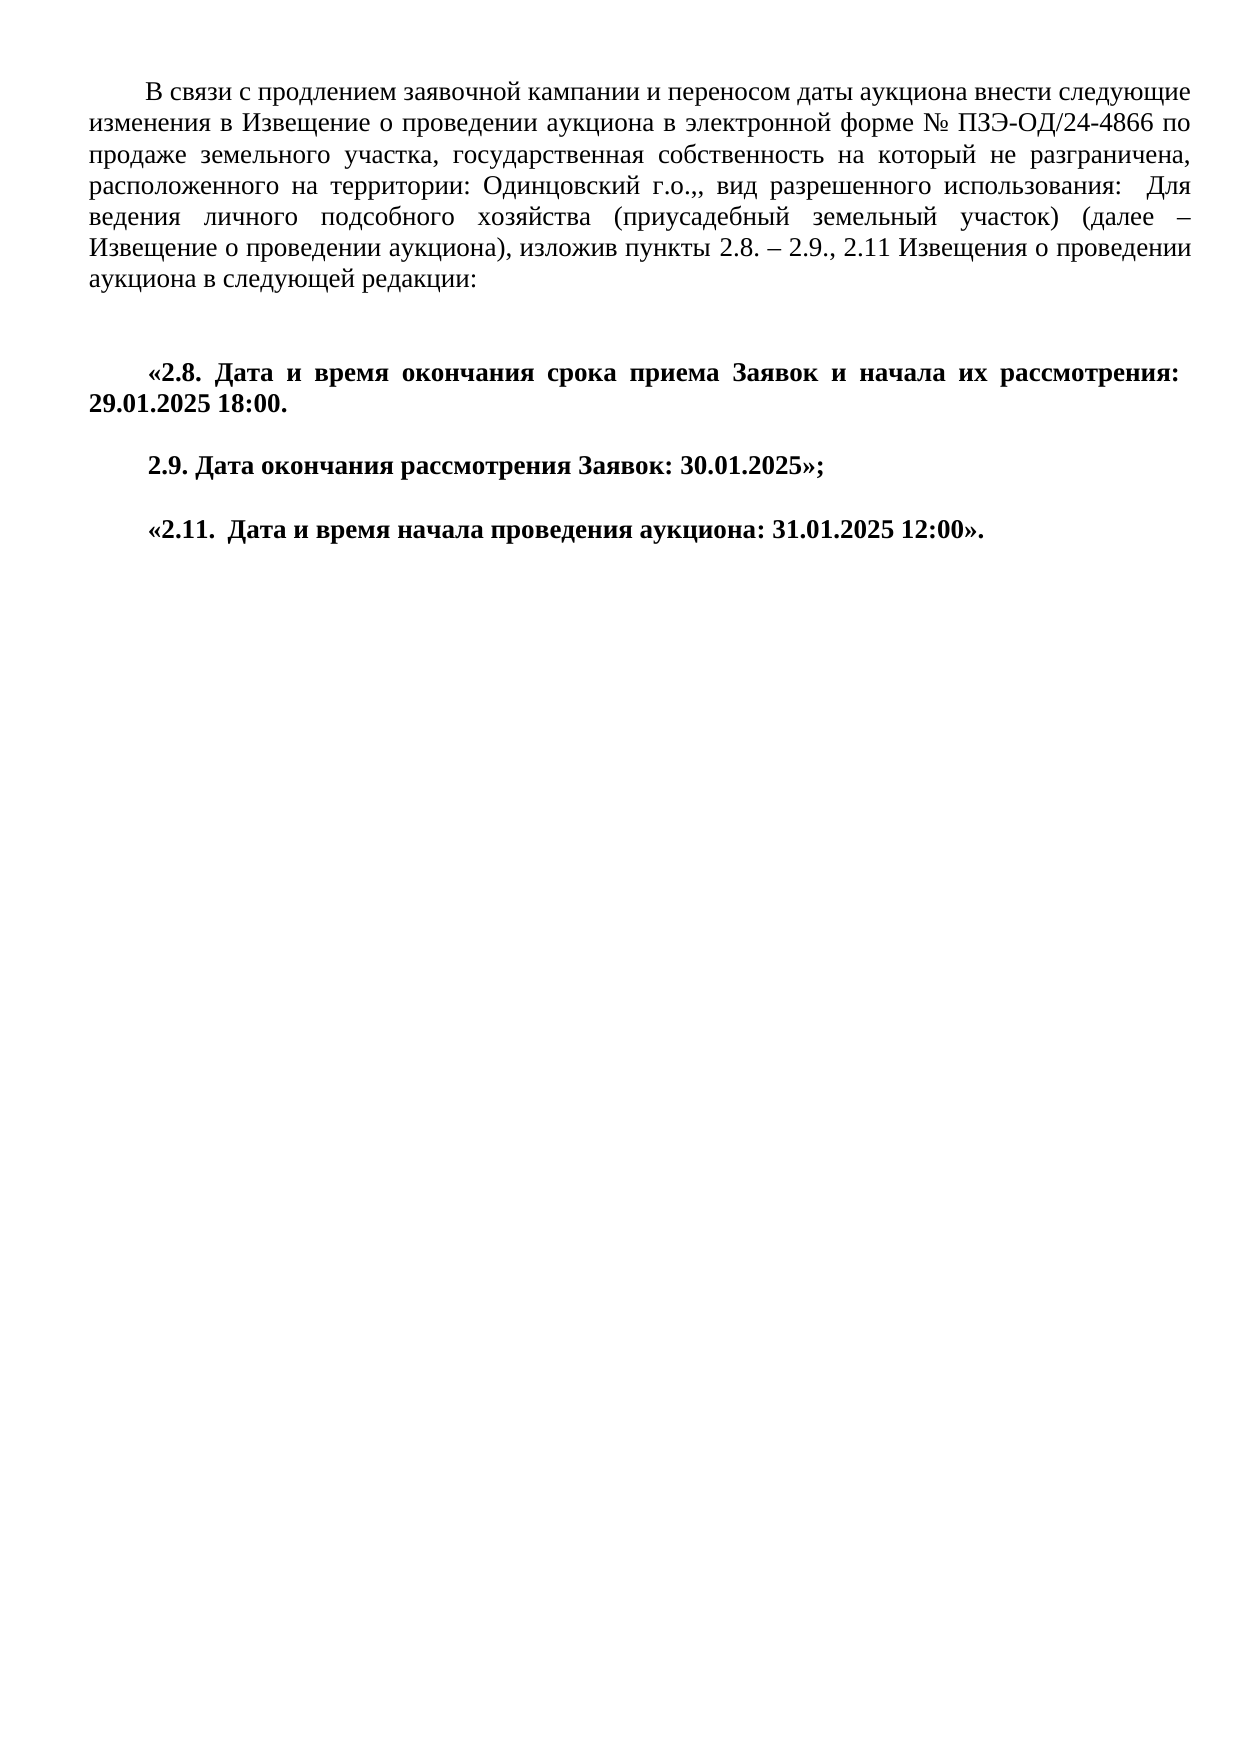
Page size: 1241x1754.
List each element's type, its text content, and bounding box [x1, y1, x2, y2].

subtitle «2.11. Дата и время начала проведения аукциона: 31.01.2025 12:00». [89, 513, 1180, 544]
text В связи с продлением заявочной кампании и переносом даты аукциона внести следующие изменения в Извещение о проведении аукциона в электронной форме № ПЗЭ-ОД/24-4866 по продаже земельного участка, государственная собственность на который не разграничена, расположенного на территории: Одинцовский г.о.,, вид разрешенного использования: Для ведения личного подсобного хозяйства (приусадебный земельный участок) (далее – Извещение о проведении аукциона), изложив пункты 2.8. – 2.9., 2.11 Извещения о проведении аукциона в следующей редакции: [89, 75, 1192, 293]
subtitle «2.8. Дата и время окончания срока приема Заявок и начала их рассмотрения: 29.01.2025 18:00. [89, 356, 1181, 418]
text 2.9. Дата окончания рассмотрения Заявок: 30.01.2025»; [89, 449, 1192, 480]
